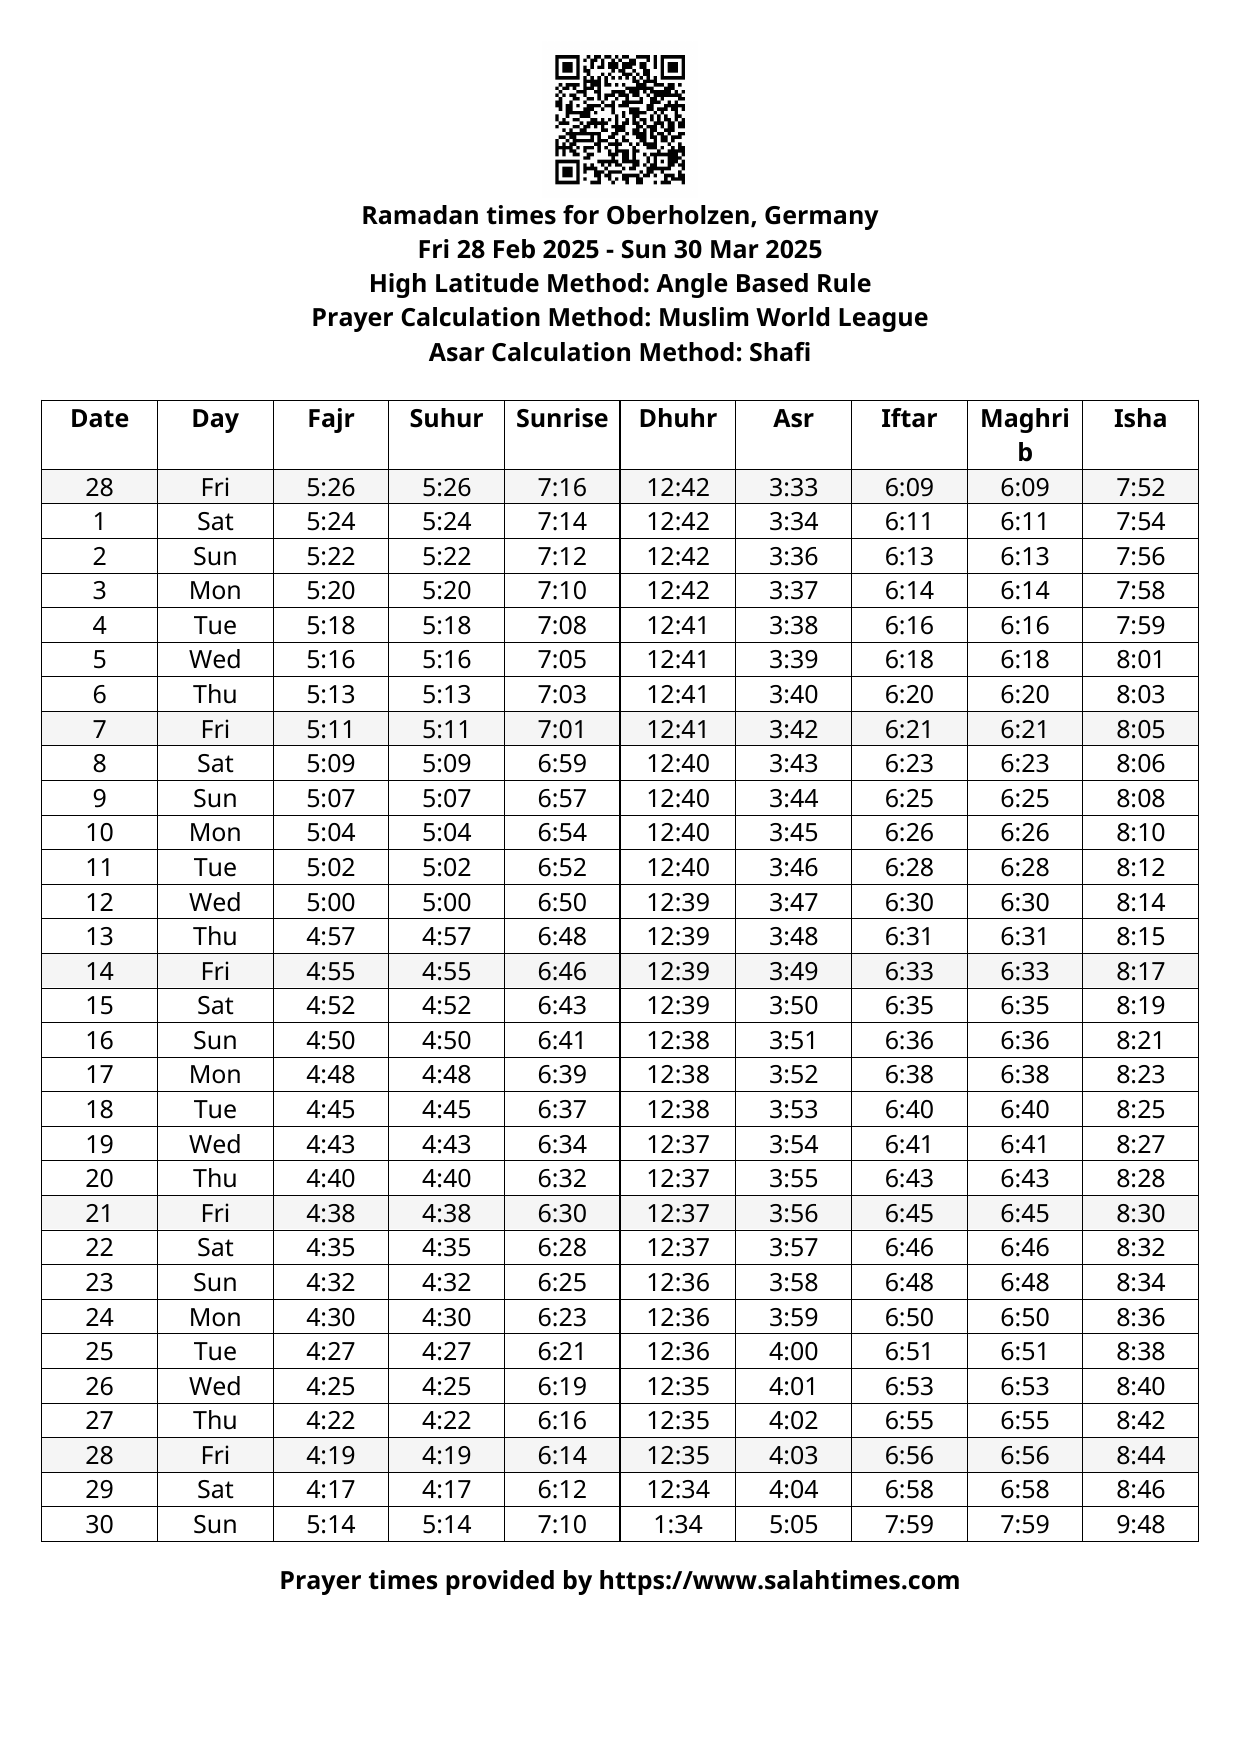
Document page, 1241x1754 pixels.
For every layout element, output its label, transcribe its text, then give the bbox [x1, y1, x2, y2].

table_cell 5:26 [274, 470, 388, 503]
table_cell 4:45 [274, 1092, 388, 1126]
table_cell 6:46 [505, 954, 619, 987]
table_cell 12:40 [621, 781, 735, 814]
table_cell 3:52 [736, 1058, 851, 1091]
table_cell 6:34 [505, 1127, 619, 1160]
table_cell 4:03 [736, 1438, 851, 1472]
table_cell 8:01 [1083, 643, 1198, 676]
table_cell 5:24 [274, 504, 388, 538]
table_cell 12:42 [621, 504, 735, 538]
table_header Iftar [852, 401, 967, 469]
table_cell 2 [42, 539, 157, 572]
table_cell 6:28 [968, 850, 1082, 884]
table_cell Wed [158, 885, 273, 918]
table_cell 3:38 [736, 608, 851, 642]
table_cell 3:42 [736, 712, 851, 745]
table_cell 6:57 [505, 781, 619, 814]
table_cell 6:33 [968, 954, 1082, 987]
table_cell Sun [158, 1023, 273, 1057]
table_cell 1:34 [621, 1507, 735, 1541]
table_cell 12:39 [621, 919, 735, 953]
table_cell 30 [42, 1507, 157, 1541]
table_cell 5:09 [389, 746, 504, 780]
table_cell 6:35 [968, 989, 1082, 1022]
table_cell 6:48 [968, 1265, 1082, 1299]
table_cell 6:21 [968, 712, 1082, 745]
table_cell 7:01 [505, 712, 619, 745]
table_cell 12:38 [621, 1023, 735, 1057]
table_cell Wed [158, 1127, 273, 1160]
table_cell 4 [42, 608, 157, 642]
table_cell Fri [158, 954, 273, 987]
table_cell 6:09 [968, 470, 1082, 503]
table_cell 3:53 [736, 1092, 851, 1126]
table_cell 8:42 [1083, 1404, 1198, 1437]
table_header Sunrise [505, 401, 619, 469]
table_cell 6:46 [968, 1231, 1082, 1264]
table_cell 5:18 [389, 608, 504, 642]
table_cell 12:37 [621, 1161, 735, 1195]
table_cell 3:44 [736, 781, 851, 814]
table_cell 6:36 [968, 1023, 1082, 1057]
table_cell 3:56 [736, 1196, 851, 1229]
table_cell 6:45 [968, 1196, 1082, 1229]
table_cell 19 [42, 1127, 157, 1160]
table_cell 4:25 [389, 1369, 504, 1402]
table_cell 5:02 [274, 850, 388, 884]
table_cell 6:14 [505, 1438, 619, 1472]
table_cell 5:05 [736, 1507, 851, 1541]
table_cell Fri [158, 1196, 273, 1229]
table_cell 4:04 [736, 1473, 851, 1506]
table_cell Sat [158, 1231, 273, 1264]
table_cell 4:00 [736, 1334, 851, 1368]
table_cell 7:12 [505, 539, 619, 572]
table_cell 5:11 [274, 712, 388, 745]
table_cell Sat [158, 504, 273, 538]
table_cell 6:37 [505, 1092, 619, 1126]
table_cell 18 [42, 1092, 157, 1126]
table_cell 4:30 [274, 1300, 388, 1333]
table_cell 6:59 [505, 746, 619, 780]
table_cell 6:11 [852, 504, 967, 538]
table_cell 4:01 [736, 1369, 851, 1402]
table_cell 12:39 [621, 989, 735, 1022]
table_cell 6:23 [505, 1300, 619, 1333]
table_cell 4:32 [274, 1265, 388, 1299]
table_cell 8:05 [1083, 712, 1198, 745]
table_cell 6:45 [852, 1196, 967, 1229]
text Prayer times provided by https://www.salahtimes.com [42, 1563, 1198, 1597]
table_cell 6:16 [852, 608, 967, 642]
table_cell 6:51 [852, 1334, 967, 1368]
table_cell 4:50 [389, 1023, 504, 1057]
table_cell 6:14 [968, 574, 1082, 607]
table_cell 6:20 [852, 677, 967, 711]
table_cell 4:52 [274, 989, 388, 1022]
table_cell 6:31 [968, 919, 1082, 953]
table_cell 6:26 [852, 816, 967, 849]
table_cell 6:25 [852, 781, 967, 814]
table_cell 12:37 [621, 1231, 735, 1264]
table_cell 12:39 [621, 885, 735, 918]
table_cell Sun [158, 781, 273, 814]
table_cell 5:04 [274, 816, 388, 849]
table_cell 6:33 [852, 954, 967, 987]
table_cell 3:43 [736, 746, 851, 780]
table_cell 6:38 [852, 1058, 967, 1091]
table_cell 8:14 [1083, 885, 1198, 918]
table_cell 5:11 [389, 712, 504, 745]
table_cell 4:38 [389, 1196, 504, 1229]
table_cell 4:52 [389, 989, 504, 1022]
table_cell 6:32 [505, 1161, 619, 1195]
table_header Maghrib [968, 401, 1082, 469]
table_cell 3:47 [736, 885, 851, 918]
table_cell 20 [42, 1161, 157, 1195]
table_cell 4:22 [274, 1404, 388, 1437]
table_cell 6:13 [852, 539, 967, 572]
table_cell 6:52 [505, 850, 619, 884]
table_cell 12:36 [621, 1300, 735, 1333]
table_cell Mon [158, 574, 273, 607]
table_cell 3:51 [736, 1023, 851, 1057]
table_cell 4:27 [389, 1334, 504, 1368]
table_cell Wed [158, 643, 273, 676]
table_cell 3:50 [736, 989, 851, 1022]
table_cell 12:34 [621, 1473, 735, 1506]
table_cell 6:20 [968, 677, 1082, 711]
table_cell 12:38 [621, 1092, 735, 1126]
table_cell 5:07 [274, 781, 388, 814]
table_cell 5:14 [389, 1507, 504, 1541]
table_cell 3:59 [736, 1300, 851, 1333]
table_cell 6:21 [505, 1334, 619, 1368]
table_cell 6:16 [968, 608, 1082, 642]
table_cell 24 [42, 1300, 157, 1333]
table_header Asr [736, 401, 851, 469]
table_cell 6:12 [505, 1473, 619, 1506]
table_cell 5:18 [274, 608, 388, 642]
table_cell 6:48 [852, 1265, 967, 1299]
table_cell 12:41 [621, 712, 735, 745]
table_cell 8 [42, 746, 157, 780]
table_cell 7:58 [1083, 574, 1198, 607]
table_cell 3:46 [736, 850, 851, 884]
table_cell 7:59 [852, 1507, 967, 1541]
table_cell 5:00 [389, 885, 504, 918]
table_cell Fri [158, 470, 273, 503]
table_cell 6:35 [852, 989, 967, 1022]
table_cell 8:44 [1083, 1438, 1198, 1472]
table_cell 6:30 [968, 885, 1082, 918]
table_cell Tue [158, 850, 273, 884]
table_cell 7:56 [1083, 539, 1198, 572]
table_cell 6:40 [968, 1092, 1082, 1126]
table_cell 4:43 [389, 1127, 504, 1160]
table_cell 4:30 [389, 1300, 504, 1333]
table_cell Mon [158, 1058, 273, 1091]
table_cell 28 [42, 470, 157, 503]
table_cell 12:38 [621, 1058, 735, 1091]
table_cell 3:48 [736, 919, 851, 953]
table_cell Thu [158, 1161, 273, 1195]
table_cell 12:42 [621, 470, 735, 503]
table_cell 4:45 [389, 1092, 504, 1126]
table_cell 7:14 [505, 504, 619, 538]
table_cell 6:53 [852, 1369, 967, 1402]
table_cell 9:48 [1083, 1507, 1198, 1541]
text Asar Calculation Method: Shafi [42, 334, 1198, 368]
table_cell 7:54 [1083, 504, 1198, 538]
table_cell 7:03 [505, 677, 619, 711]
table_cell 6:50 [968, 1300, 1082, 1333]
table_cell 5:20 [274, 574, 388, 607]
table_cell 12:41 [621, 608, 735, 642]
table_cell 3:39 [736, 643, 851, 676]
table_cell 6:55 [852, 1404, 967, 1437]
table_cell 13 [42, 919, 157, 953]
table_cell 5:14 [274, 1507, 388, 1541]
table_cell 8:28 [1083, 1161, 1198, 1195]
table_cell 3:57 [736, 1231, 851, 1264]
table_cell 6:36 [852, 1023, 967, 1057]
table_cell 4:27 [274, 1334, 388, 1368]
table_cell 8:10 [1083, 816, 1198, 849]
table_cell 5:07 [389, 781, 504, 814]
table_cell 12:35 [621, 1438, 735, 1472]
table_cell 12:35 [621, 1369, 735, 1402]
table_cell 4:35 [274, 1231, 388, 1264]
table_cell 3:55 [736, 1161, 851, 1195]
table_cell 5:24 [389, 504, 504, 538]
table_cell 5:00 [274, 885, 388, 918]
table_cell 5:16 [389, 643, 504, 676]
table_cell 6:11 [968, 504, 1082, 538]
table_cell 3:40 [736, 677, 851, 711]
table_cell Sat [158, 1473, 273, 1506]
table_cell 5:22 [274, 539, 388, 572]
table_cell 5:13 [389, 677, 504, 711]
table_cell 6:56 [968, 1438, 1082, 1472]
table_cell 8:06 [1083, 746, 1198, 780]
table_cell 4:57 [389, 919, 504, 953]
table_cell 8:08 [1083, 781, 1198, 814]
table_cell 12:40 [621, 850, 735, 884]
table_cell 5:16 [274, 643, 388, 676]
table_cell 14 [42, 954, 157, 987]
table_header Fajr [274, 401, 388, 469]
table_cell 21 [42, 1196, 157, 1229]
table_cell 8:21 [1083, 1023, 1198, 1057]
table_cell 6:50 [505, 885, 619, 918]
table_cell 6:38 [968, 1058, 1082, 1091]
table_cell 3:36 [736, 539, 851, 572]
table_cell Sat [158, 746, 273, 780]
table_cell 27 [42, 1404, 157, 1437]
table_cell 6:25 [505, 1265, 619, 1299]
table_cell Mon [158, 816, 273, 849]
table_cell 6:50 [852, 1300, 967, 1333]
table_cell 12:39 [621, 954, 735, 987]
table_cell 6:41 [852, 1127, 967, 1160]
table_cell 4:55 [389, 954, 504, 987]
table_header Day [158, 401, 273, 469]
table_cell 8:40 [1083, 1369, 1198, 1402]
table_cell 8:19 [1083, 989, 1198, 1022]
table_cell 4:38 [274, 1196, 388, 1229]
table_cell 4:32 [389, 1265, 504, 1299]
table_cell 6:43 [968, 1161, 1082, 1195]
table_cell 7:10 [505, 1507, 619, 1541]
table_cell 6:58 [852, 1473, 967, 1506]
table_cell 12:36 [621, 1334, 735, 1368]
table_cell 9 [42, 781, 157, 814]
table_cell 5:09 [274, 746, 388, 780]
table_cell 25 [42, 1334, 157, 1368]
table_cell 6:53 [968, 1369, 1082, 1402]
table_cell 6:23 [852, 746, 967, 780]
table_cell Tue [158, 1092, 273, 1126]
table_cell 3:49 [736, 954, 851, 987]
table_cell 3:45 [736, 816, 851, 849]
table_cell 6:09 [852, 470, 967, 503]
table_cell 8:12 [1083, 850, 1198, 884]
table_cell 10 [42, 816, 157, 849]
table_cell Mon [158, 1300, 273, 1333]
table_cell 8:17 [1083, 954, 1198, 987]
table_cell 8:38 [1083, 1334, 1198, 1368]
table_cell 7 [42, 712, 157, 745]
picture [542, 41, 699, 198]
table_cell 26 [42, 1369, 157, 1402]
table_cell 6:13 [968, 539, 1082, 572]
table_cell 6:55 [968, 1404, 1082, 1437]
table_cell 8:36 [1083, 1300, 1198, 1333]
table_cell Sun [158, 539, 273, 572]
table_header Dhuhr [621, 401, 735, 469]
table_cell 16 [42, 1023, 157, 1057]
table_cell 5:20 [389, 574, 504, 607]
table_cell 8:15 [1083, 919, 1198, 953]
table_cell 8:32 [1083, 1231, 1198, 1264]
table_cell 6:30 [505, 1196, 619, 1229]
table_cell 5:04 [389, 816, 504, 849]
table_cell 4:19 [389, 1438, 504, 1472]
table_cell 15 [42, 989, 157, 1022]
table_cell 23 [42, 1265, 157, 1299]
table_cell 6:19 [505, 1369, 619, 1402]
table_cell 8:46 [1083, 1473, 1198, 1506]
table_cell 7:05 [505, 643, 619, 676]
table_cell 8:30 [1083, 1196, 1198, 1229]
table_cell 6:30 [852, 885, 967, 918]
table_cell 1 [42, 504, 157, 538]
table_cell 4:17 [274, 1473, 388, 1506]
table_cell Thu [158, 1404, 273, 1437]
table_cell 6:26 [968, 816, 1082, 849]
table_cell 4:02 [736, 1404, 851, 1437]
table_cell 6:46 [852, 1231, 967, 1264]
table_cell 6:56 [852, 1438, 967, 1472]
table_cell 3:58 [736, 1265, 851, 1299]
table_cell 12:42 [621, 574, 735, 607]
table_cell 22 [42, 1231, 157, 1264]
table_cell 12:41 [621, 643, 735, 676]
table_cell 8:25 [1083, 1092, 1198, 1126]
table_cell 7:16 [505, 470, 619, 503]
table_cell 4:40 [389, 1161, 504, 1195]
table_cell 29 [42, 1473, 157, 1506]
table_cell Tue [158, 608, 273, 642]
table_header Suhur [389, 401, 504, 469]
table_cell 12:37 [621, 1196, 735, 1229]
table_cell 6:41 [968, 1127, 1082, 1160]
table_cell 7:10 [505, 574, 619, 607]
table_cell 6:58 [968, 1473, 1082, 1506]
table_cell 8:34 [1083, 1265, 1198, 1299]
table_cell 4:55 [274, 954, 388, 987]
table_cell 7:52 [1083, 470, 1198, 503]
text Ramadan times for Oberholzen, Germany [42, 198, 1198, 232]
table_cell 7:59 [968, 1507, 1082, 1541]
table_cell Sat [158, 989, 273, 1022]
table_cell 6:21 [852, 712, 967, 745]
table_cell 6:16 [505, 1404, 619, 1437]
table_cell 6:51 [968, 1334, 1082, 1368]
table_cell 4:25 [274, 1369, 388, 1402]
table_cell 11 [42, 850, 157, 884]
table_cell 17 [42, 1058, 157, 1091]
table_cell 6:39 [505, 1058, 619, 1091]
table_cell 6:18 [852, 643, 967, 676]
table_cell 4:35 [389, 1231, 504, 1264]
table_cell 4:48 [274, 1058, 388, 1091]
table_cell 4:57 [274, 919, 388, 953]
table_cell 12:37 [621, 1127, 735, 1160]
table_cell 6:40 [852, 1092, 967, 1126]
table_cell 5:13 [274, 677, 388, 711]
table_cell 6:23 [968, 746, 1082, 780]
table_cell Fri [158, 712, 273, 745]
table_cell 4:17 [389, 1473, 504, 1506]
table_cell 8:03 [1083, 677, 1198, 711]
table_cell 12:40 [621, 816, 735, 849]
table_cell 4:40 [274, 1161, 388, 1195]
table_cell 3:54 [736, 1127, 851, 1160]
text Prayer Calculation Method: Muslim World League [42, 300, 1198, 334]
table_cell 12:40 [621, 746, 735, 780]
table_cell 12:35 [621, 1404, 735, 1437]
table_cell Thu [158, 677, 273, 711]
table_cell 4:22 [389, 1404, 504, 1437]
table_cell 3:34 [736, 504, 851, 538]
table_cell 6:48 [505, 919, 619, 953]
table_cell Sun [158, 1507, 273, 1541]
table_cell Tue [158, 1334, 273, 1368]
table_cell 6:31 [852, 919, 967, 953]
text Fri 28 Feb 2025 - Sun 30 Mar 2025 [42, 232, 1198, 266]
table_cell 4:43 [274, 1127, 388, 1160]
table_cell Wed [158, 1369, 273, 1402]
table_cell 6:28 [852, 850, 967, 884]
table_cell 6:41 [505, 1023, 619, 1057]
table_cell 7:08 [505, 608, 619, 642]
text High Latitude Method: Angle Based Rule [42, 266, 1198, 300]
table_cell 4:19 [274, 1438, 388, 1472]
table_cell 5:26 [389, 470, 504, 503]
table_cell 6:54 [505, 816, 619, 849]
table_cell Fri [158, 1438, 273, 1472]
table_cell 4:48 [389, 1058, 504, 1091]
table_cell 6:14 [852, 574, 967, 607]
table_cell 12 [42, 885, 157, 918]
table_cell 3:37 [736, 574, 851, 607]
table_cell 12:42 [621, 539, 735, 572]
table_cell 6:25 [968, 781, 1082, 814]
table_cell 6:43 [852, 1161, 967, 1195]
table_cell 5 [42, 643, 157, 676]
table_cell 5:22 [389, 539, 504, 572]
table_cell 6:28 [505, 1231, 619, 1264]
table_cell 28 [42, 1438, 157, 1472]
table_cell 3 [42, 574, 157, 607]
table_cell 5:02 [389, 850, 504, 884]
table_cell 7:59 [1083, 608, 1198, 642]
table_cell 8:27 [1083, 1127, 1198, 1160]
table_cell 4:50 [274, 1023, 388, 1057]
table_cell 8:23 [1083, 1058, 1198, 1091]
table_cell Thu [158, 919, 273, 953]
table_cell Sun [158, 1265, 273, 1299]
table_cell 12:41 [621, 677, 735, 711]
table_cell 6:43 [505, 989, 619, 1022]
table_cell 12:36 [621, 1265, 735, 1299]
table_cell 6:18 [968, 643, 1082, 676]
table_header Date [42, 401, 157, 469]
table_cell 6 [42, 677, 157, 711]
table_header Isha [1083, 401, 1198, 469]
table_cell 3:33 [736, 470, 851, 503]
